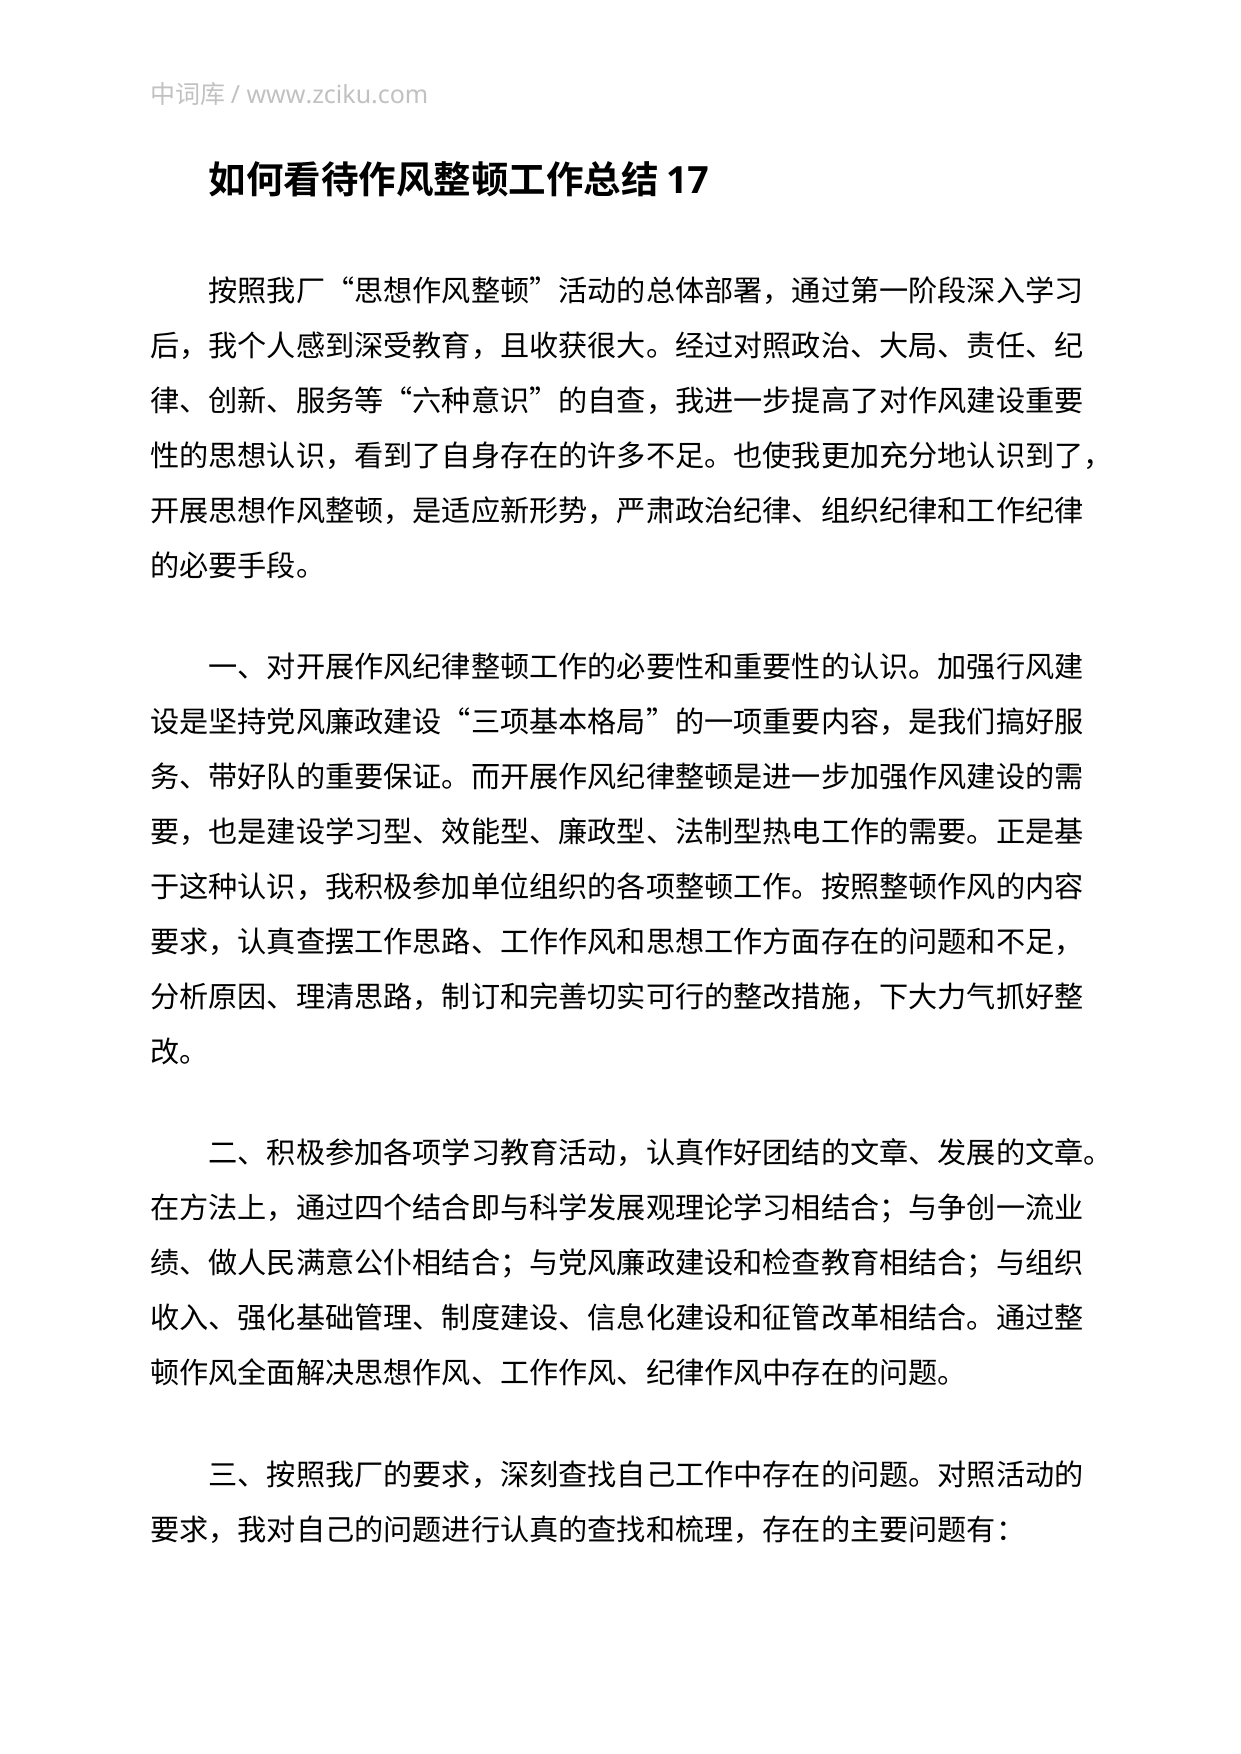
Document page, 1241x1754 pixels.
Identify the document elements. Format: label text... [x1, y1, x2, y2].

text 按照我厂“思想作风整顿”活动的总体部署，通过第一阶段深入学习后，我个人感到深受教育，且收获很大。经过对照政治、大局、责任、纪律、创新、服务等“六种意识”的自查，我进一步提高了对作风建设重要性的思想认识，看到了自身存在的许多不足。也使我更加充分地认识到了，开展思想作风整顿，是适应新形势，严肃政治纪律、组织纪律和工作纪律的必要手段。 [150, 268, 1090, 584]
text 三、按照我厂的要求，深刻查找自己工作中存在的问题。对照活动的要求，我对自己的问题进行认真的查找和梳理，存在的主要问题有： [150, 1451, 1090, 1548]
text 二、积极参加各项学习教育活动，认真作好团结的文章、发展的文章。在方法上，通过四个结合即与科学发展观理论学习相结合；与争创一流业绩、做人民满意公仆相结合；与党风廉政建设和检查教育相结合；与组织收入、强化基础管理、制度建设、信息化建设和征管改革相结合。通过整顿作风全面解决思想作风、工作作风、纪律作风中存在的问题。 [150, 1130, 1090, 1392]
text 一、对开展作风纪律整顿工作的必要性和重要性的认识。加强行风建设是坚持党风廉政建设“三项基本格局”的一项重要内容，是我们搞好服务、带好队的重要保证。而开展作风纪律整顿是进一步加强作风建设的需要，也是建设学习型、效能型、廉政型、法制型热电工作的需要。正是基于这种认识，我积极参加单位组织的各项整顿工作。按照整顿作风的内容要求，认真查摆工作思路、工作作风和思想工作方面存在的问题和不足，分析原因、理清思路，制订和完善切实可行的整改措施，下大力气抓好整改。 [150, 644, 1090, 1070]
text 如何看待作风整顿工作总结17 [150, 150, 1090, 204]
